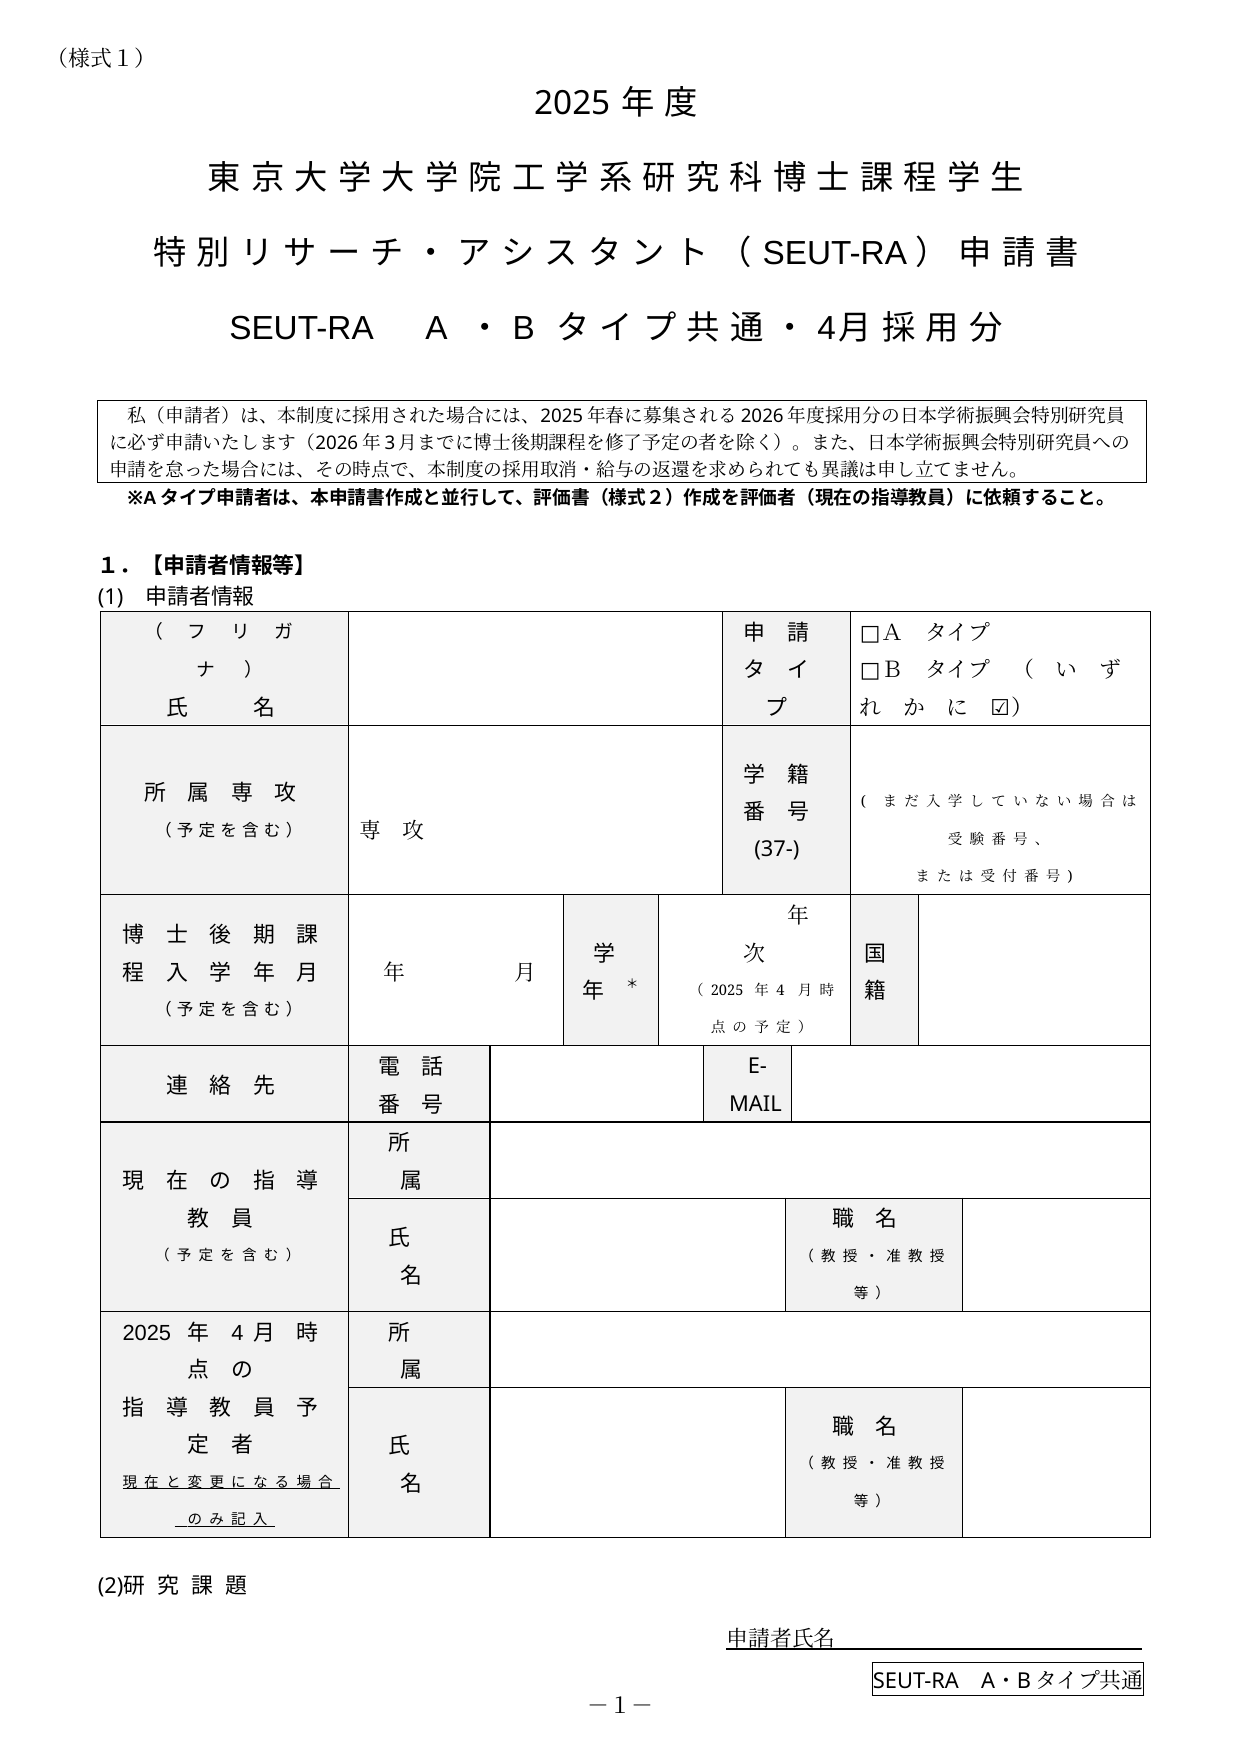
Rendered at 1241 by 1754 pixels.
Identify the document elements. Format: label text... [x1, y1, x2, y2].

table_cell 所属 [349, 1123, 489, 1197]
table_cell 年次 （2025年4月時点の予定） [659, 895, 850, 1045]
table_cell 氏名 [349, 1199, 489, 1311]
table_cell 氏名 [349, 1388, 489, 1537]
table_cell 学籍番号 (37-) [723, 726, 850, 894]
table_cell [792, 1046, 1150, 1121]
table_header □Ａタイプ □Ｂタイプ（いずれかに☑） [851, 612, 1150, 724]
table_header 申請タイプ [723, 612, 850, 724]
text 2025年度 [98, 62, 1144, 137]
table_cell 年 月 [349, 895, 563, 1045]
table_cell [919, 895, 1150, 1045]
text (1) 申請者情報 [98, 579, 1144, 611]
table_cell [491, 1123, 1150, 1197]
table_cell E-MAIL [704, 1046, 791, 1121]
table_cell 専攻 [349, 726, 722, 894]
table_cell 職名 （教授・准教授等） [786, 1388, 962, 1537]
text SEUT-RA A・Bタイプ共通・4月採用分 [98, 287, 1144, 362]
table_cell 学年＊ [564, 895, 658, 1045]
text 特別リサーチ・アシスタント（SEUT-RA）申請書 [98, 212, 1144, 287]
table_cell [491, 1199, 785, 1311]
table_cell 国籍 [851, 895, 918, 1045]
table_header （フリガナ） 氏名 [101, 612, 348, 724]
table_cell 博士後期課程入学年月 （予定を含む） [101, 895, 348, 1045]
table_cell 所属専攻 （予定を含む） [101, 726, 348, 894]
table_cell [491, 1388, 785, 1537]
text 東京大学大学院工学系研究科博士課程学生 [98, 137, 1144, 212]
table_cell 現在の指導教員 （予定を含む） [101, 1123, 348, 1311]
table_cell [491, 1312, 1150, 1387]
table_cell 連絡先 [101, 1046, 348, 1121]
text １．【申請者情報等】 [98, 548, 1144, 579]
text (2)研究課題 [98, 1568, 1143, 1600]
table_cell 電話番号 [349, 1046, 489, 1121]
table_cell [491, 1046, 703, 1121]
table_cell (まだ入学していない場合は受験番号、 または受付番号) [851, 726, 1150, 894]
table_cell [963, 1199, 1150, 1311]
table_cell 2025年4月時点の 指導教員予定者 現在と変更になる場合のみ記入 [101, 1312, 348, 1537]
table_cell [963, 1388, 1150, 1537]
table_header 私（申請者）は、本制度に採用された場合には、2025年春に募集される2026年度採用分の日本学術振興会特別研究員に必ず申請いたします（2026年3月までに博士後期課程を修了予定の者を除く）。また、日本学術振興会特別研究員への申請を怠った場合には、その時点で、本制度の採用取消・給与の返還を求められても異議は申し立てません。 [98, 401, 1146, 482]
table_cell 所属 [349, 1312, 489, 1387]
table_cell 職名 （教授・准教授等） [786, 1199, 962, 1311]
table_header [349, 612, 722, 724]
text ※Aタイプ申請者は、本申請書作成と並行して、評価書（様式２）作成を評価者（現在の指導教員）に依頼すること。 [98, 483, 1144, 510]
